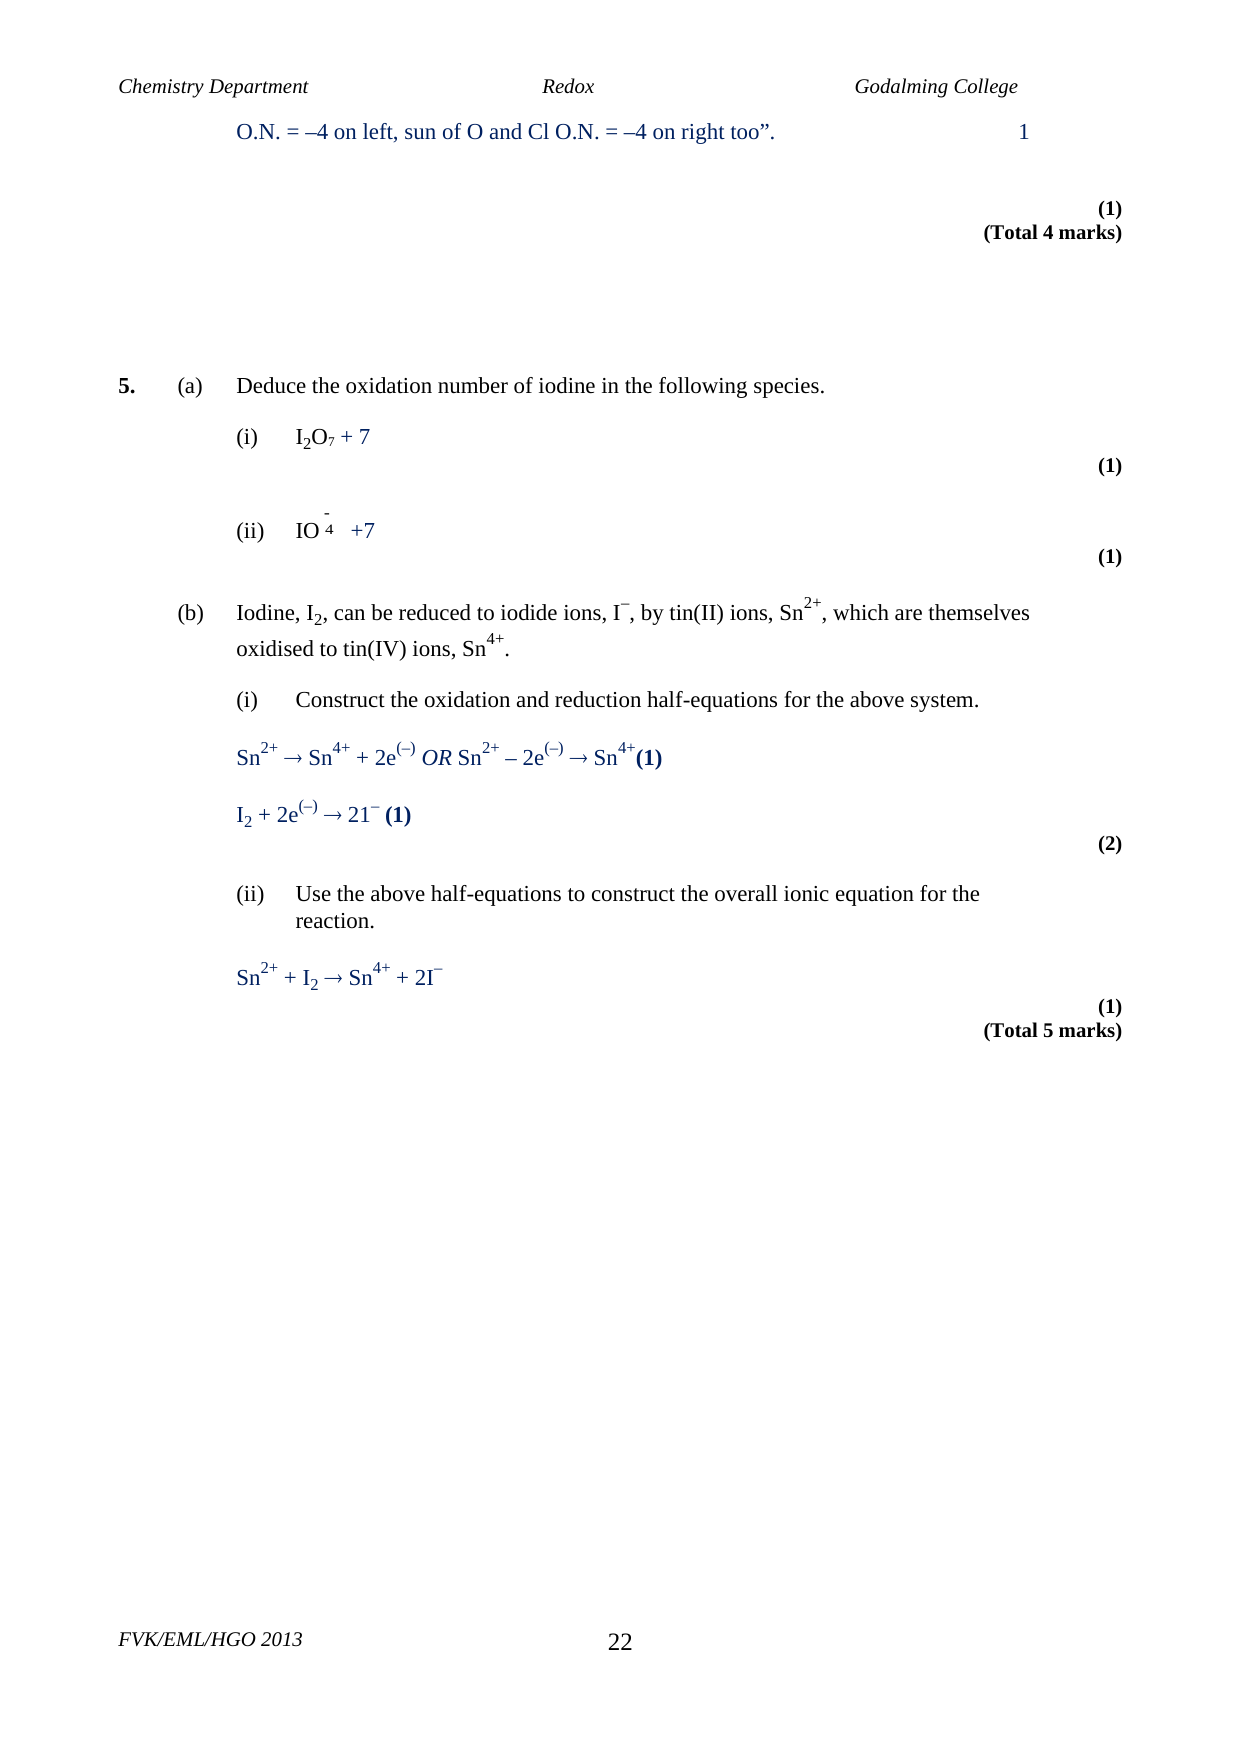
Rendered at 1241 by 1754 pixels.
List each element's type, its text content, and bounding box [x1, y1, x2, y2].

text (i) Construct the oxidation and reduction half-equations for the above system. [236, 686, 1063, 713]
text (ii) Use the above half-equations to construct the overall ionic equation for the reaction. [236, 880, 1063, 933]
text (1) [118, 196, 1122, 220]
text (b) Iodine, I2, can be reduced to iodide ions, I–, by tin(II) ions, Sn2+, which are themselves oxidised to tin(IV) ions, Sn4+. [177, 593, 1063, 661]
text (1) [118, 544, 1122, 568]
text I2 + 2e(–)  21– (1) [236, 795, 1063, 831]
text (ii) IO +7 [236, 502, 1063, 544]
text (Total 4 marks) [118, 220, 1122, 244]
text Sn2+  Sn4+ + 2e(–) OR Sn2+ – 2e(–)  Sn4+(1) [177, 738, 1063, 770]
text (1) [118, 453, 1122, 477]
text (1) [118, 994, 1122, 1018]
text 5. (a) Deduce the oxidation number of iodine in the following species. [118, 372, 1063, 398]
text Sn2+ + I2  Sn4+ + 2I– [236, 958, 1063, 994]
text (2) [118, 831, 1122, 855]
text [177, 118, 1063, 144]
text (i) I2O7 + 7 [236, 423, 1063, 453]
text (Total 5 marks) [118, 1018, 1122, 1042]
